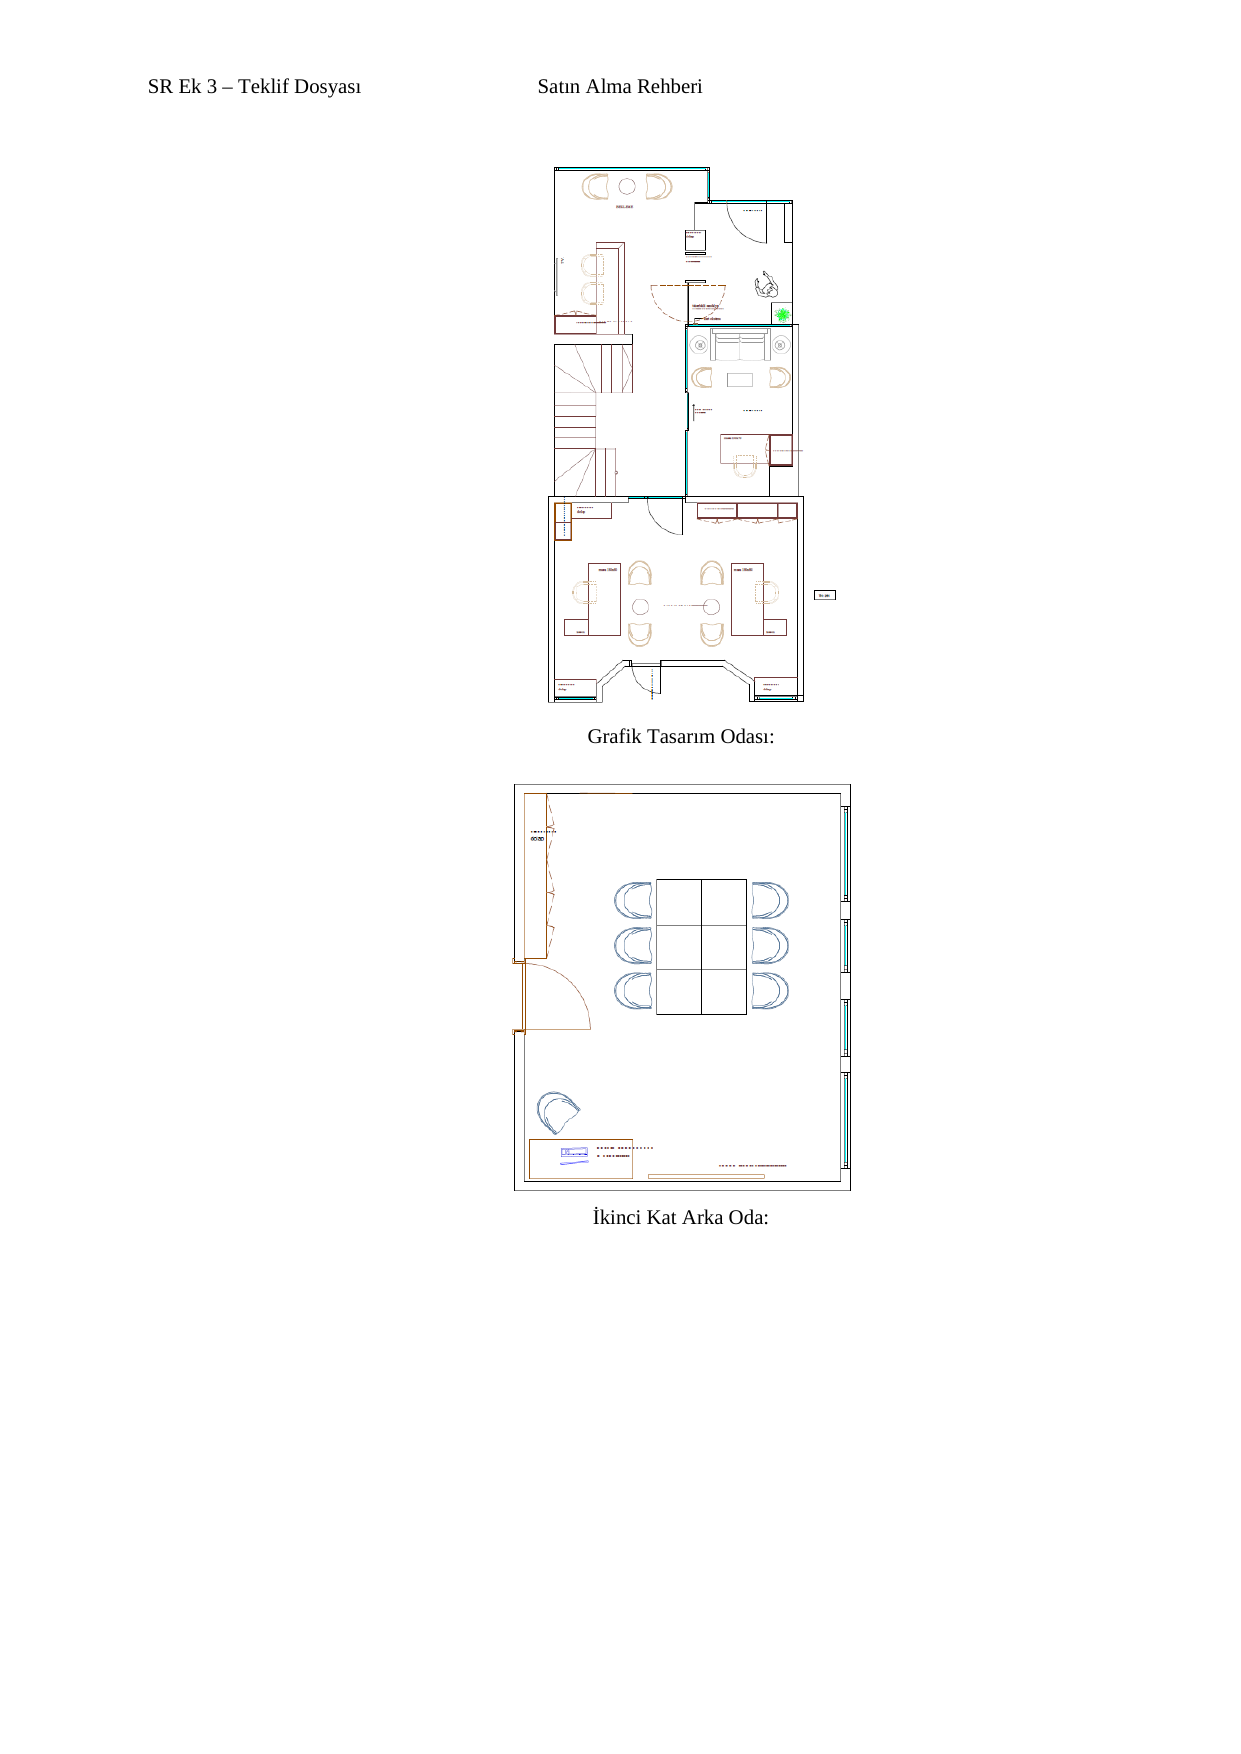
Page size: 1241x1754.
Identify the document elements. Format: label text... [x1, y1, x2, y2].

picture [492, 147, 870, 722]
text Grafik Tasarım Odası: [173, 722, 1152, 748]
text İkinci Kat Arka Oda: [173, 1202, 1152, 1229]
picture [501, 772, 861, 1203]
